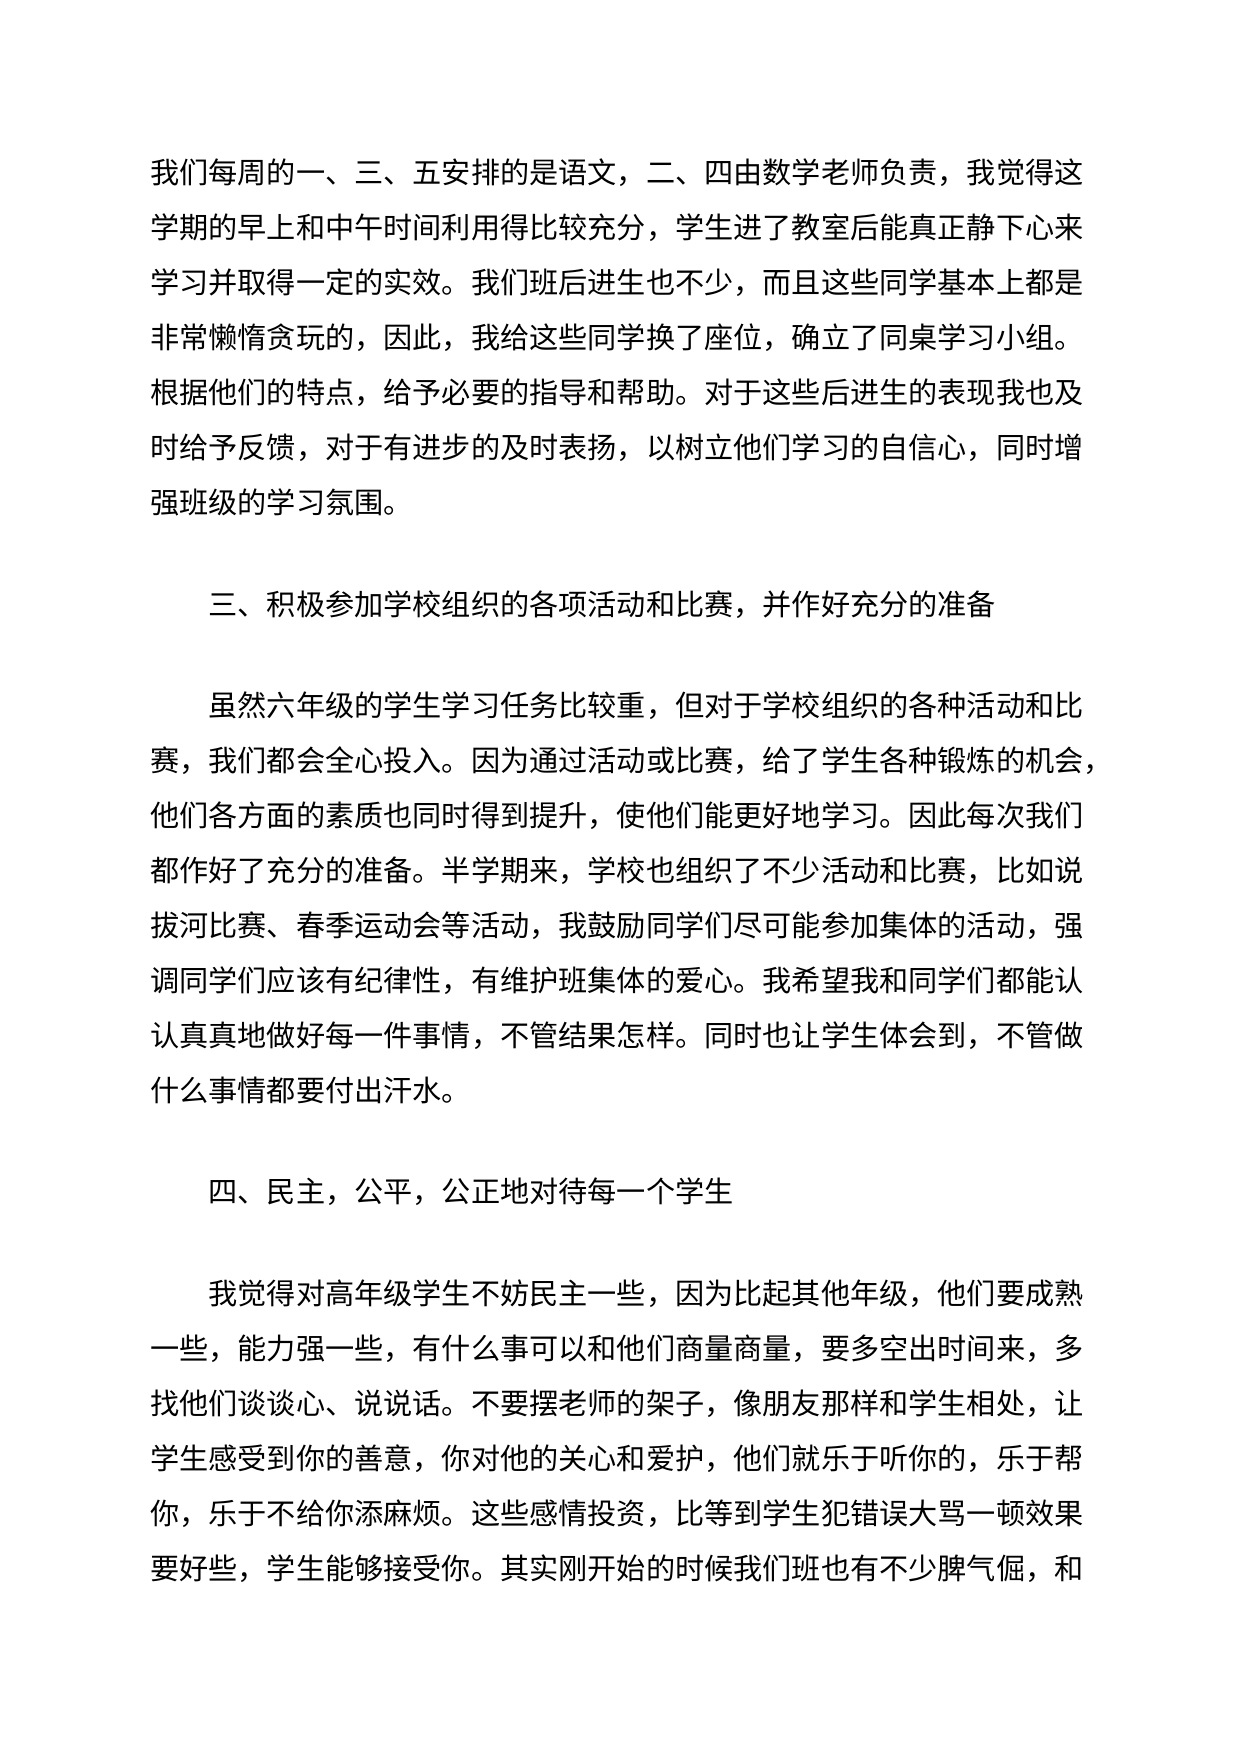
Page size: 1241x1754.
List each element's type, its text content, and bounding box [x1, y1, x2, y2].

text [150, 1271, 1090, 1587]
text 三、积极参加学校组织的各项活动和比赛，并作好充分的准备 [150, 581, 1090, 623]
text 四、民主，公平，公正地对待每一个学生 [150, 1169, 1090, 1211]
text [150, 150, 1090, 522]
text 虽然六年级的学生学习任务比较重，但对于学校组织的各种活动和比赛，我们都会全心投入。因为通过活动或比赛，给了学生各种锻炼的机会，他们各方面的素质也同时得到提升，使他们能更好地学习。因此每次我们都作好了充分的准备。半学期来，学校也组织了不少活动和比赛，比如说拔河比赛、春季运动会等活动，我鼓励同学们尽可能参加集体的活动，强调同学们应该有纪律性，有维护班集体的爱心。我希望我和同学们都能认认真真地做好每一件事情，不管结果怎样。同时也让学生体会到，不管做什么事情都要付出汗水。 [150, 683, 1090, 1109]
